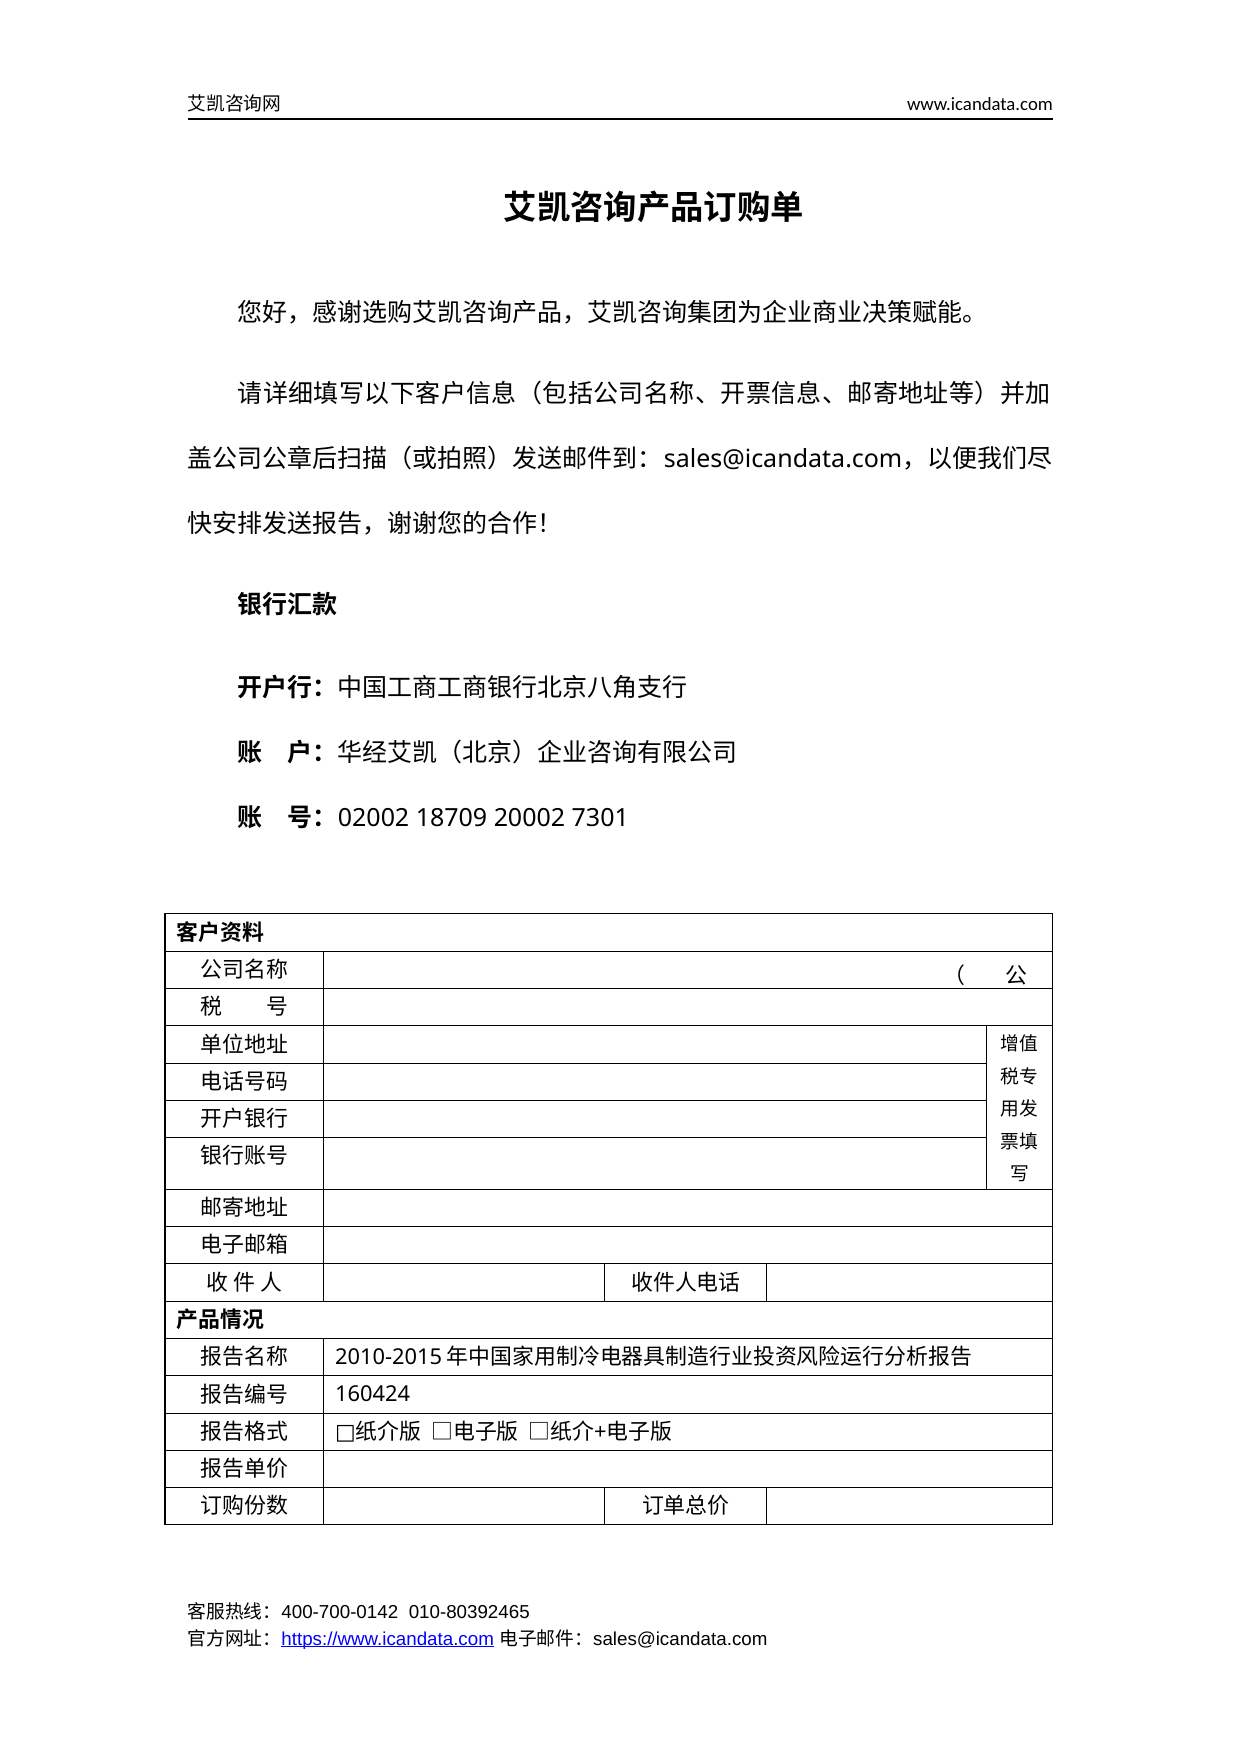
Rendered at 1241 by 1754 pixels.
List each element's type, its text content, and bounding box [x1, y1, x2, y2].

table_cell [324, 1488, 604, 1524]
table_cell 产品情况 [166, 1302, 1052, 1338]
text 艾凯咨询产品订购单 [187, 172, 1053, 237]
table_cell □纸介版 □电子版 □纸介+电子版 [324, 1414, 1052, 1450]
text 银行汇款 [187, 570, 1053, 635]
table_cell [767, 1488, 1052, 1524]
table_cell [324, 1264, 604, 1301]
table_cell 单位地址 [166, 1026, 323, 1062]
table_cell [324, 1026, 986, 1062]
table_cell [324, 1101, 986, 1137]
table_cell 2010-2015年中国家用制冷电器具制造行业投资风险运行分析报告 [324, 1339, 1052, 1375]
table_cell 订单总价 [605, 1488, 766, 1524]
table_cell 开户银行 [166, 1101, 323, 1137]
table_cell 邮寄地址 [166, 1190, 323, 1226]
table_cell 报告格式 [166, 1414, 323, 1450]
text 您好，感谢选购艾凯咨询产品，艾凯咨询集团为企业商业决策赋能。 [187, 278, 1053, 343]
table_cell [324, 1227, 1052, 1263]
table_cell 电话号码 [166, 1064, 323, 1100]
table_cell [324, 1138, 986, 1189]
table_cell 报告名称 [166, 1339, 323, 1375]
table_cell 收件人电话 [605, 1264, 766, 1301]
table_cell 公司名称 [166, 952, 323, 988]
table_cell 报告单价 [166, 1451, 323, 1487]
table_cell [767, 1264, 1052, 1301]
table_cell [324, 989, 1052, 1025]
table_cell 电子邮箱 [166, 1227, 323, 1263]
table_cell [324, 1190, 1052, 1226]
table_cell 税 号 [166, 989, 323, 1025]
table_header 客户资料 [166, 914, 1052, 951]
text 请详细填写以下客户信息（包括公司名称、开票信息、邮寄地址等）并加盖公司公章后扫描（或拍照）发送邮件到：sales@icandata.com，以便我们尽快安排发送报告，谢谢您的合作！ [187, 359, 1053, 554]
table_cell 银行账号 [166, 1138, 323, 1189]
text 开户行：中国工商工商银行北京八角支行 [187, 653, 1053, 718]
table_cell 报告编号 [166, 1376, 323, 1412]
table_cell 订购份数 [166, 1488, 323, 1524]
text 账 号：02002 18709 20002 7301 [187, 783, 1053, 848]
table_cell [324, 1451, 1052, 1487]
table_cell 160424 [324, 1376, 1052, 1412]
table_cell [324, 1064, 986, 1100]
text 账 户：华经艾凯（北京）企业咨询有限公司 [187, 718, 1053, 783]
table_cell [324, 952, 1052, 988]
table_cell 收 件 人 [166, 1264, 323, 1301]
table_cell 增值税专用发票填写 [987, 1026, 1052, 1189]
